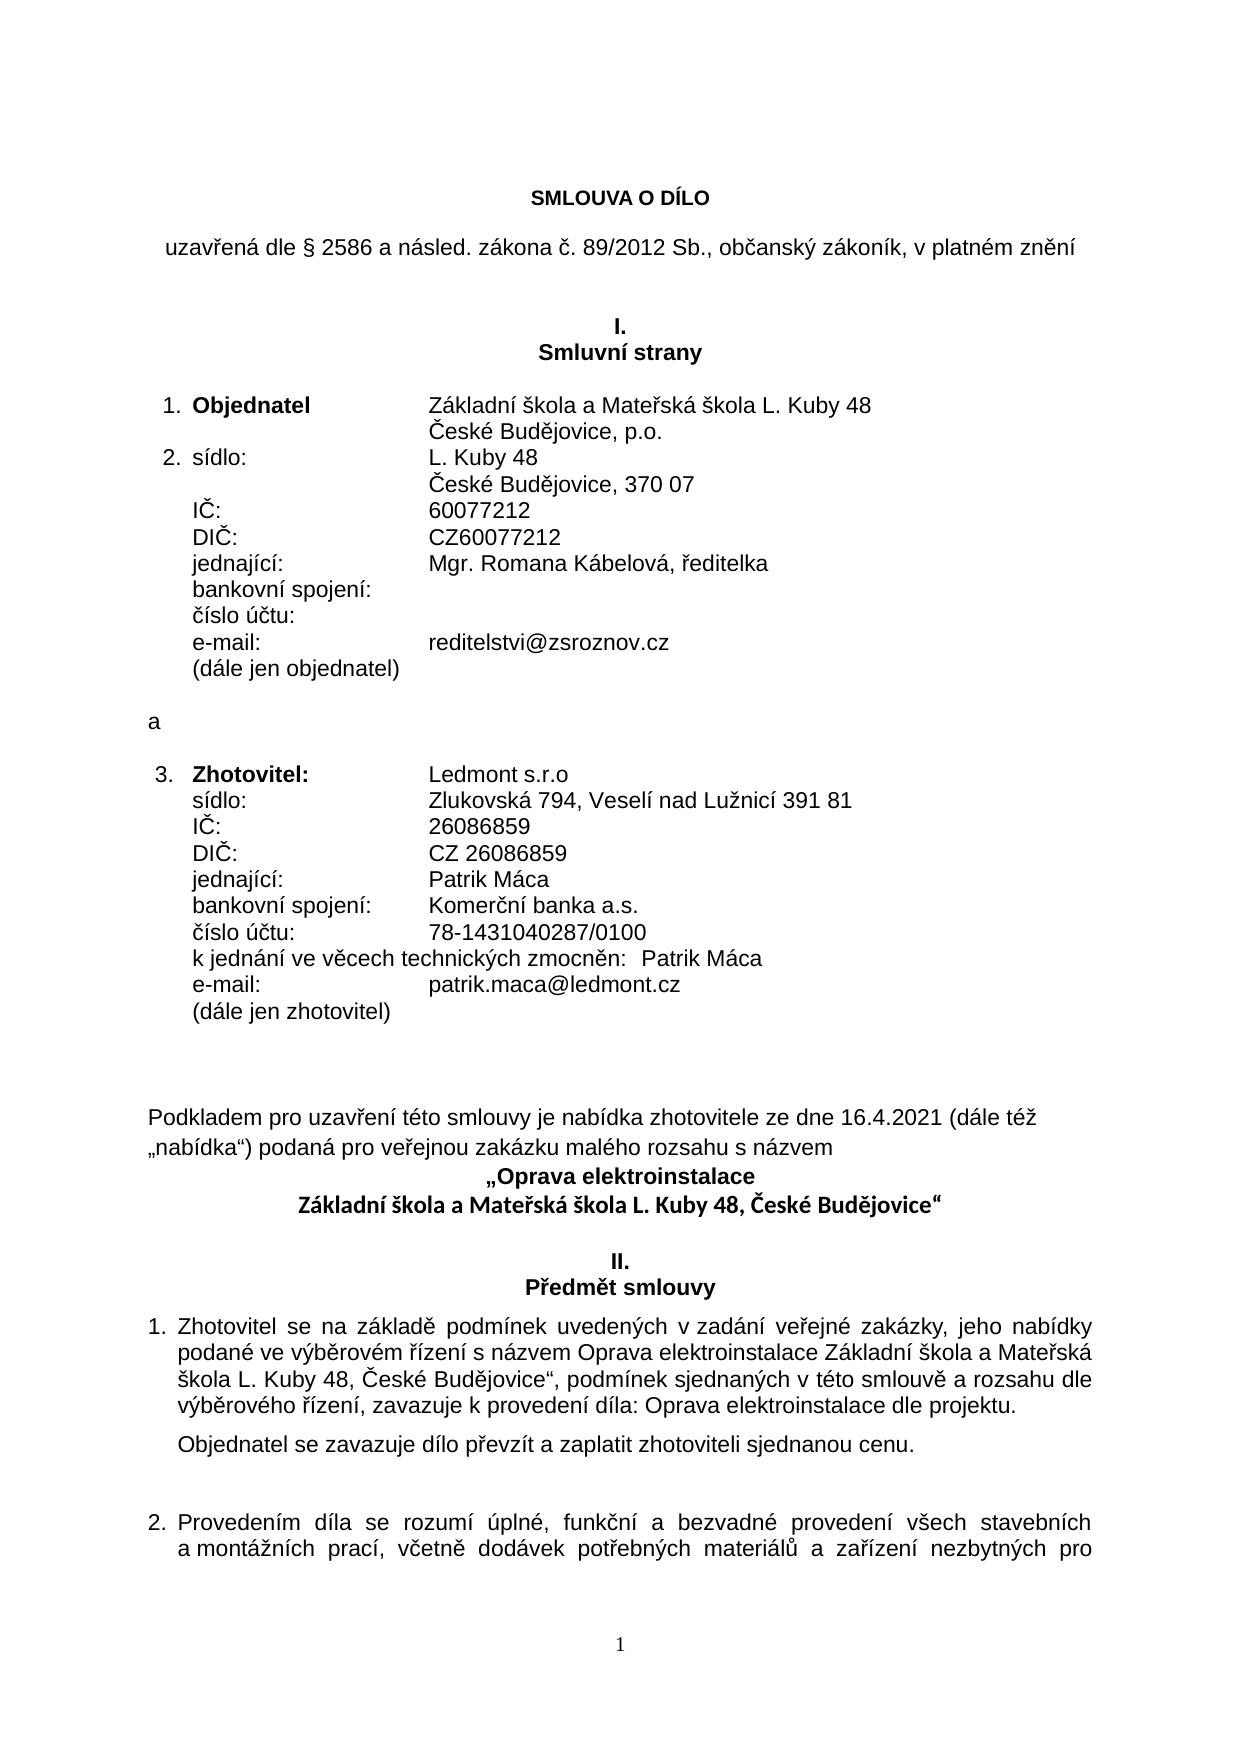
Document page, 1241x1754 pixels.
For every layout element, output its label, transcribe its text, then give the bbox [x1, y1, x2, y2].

text DIČ: CZ60077212 [148, 523, 1093, 550]
text e-mail: reditelstvi@zsroznov.cz [192, 629, 1093, 655]
text II. [148, 1248, 1093, 1274]
text IČ: 60077212 [148, 497, 1093, 523]
list Zhotovitel se na základě podmínek uvedených v zadání veřejné zakázky, jeho nabídky podané ve výběrovém řízení s názvem Oprava elektroinstalace Základní škola a Mateřská škola L. Kuby 48, České Budějovice“, podmínek sjednaných v této smlouvě a rozsahu dle výběrového řízení, zavazuje k provedení díla: Oprava elektroinstalace dle projektu. [148, 1313, 1093, 1418]
text I. [148, 313, 1093, 339]
text uzavřená dle § 2586 a násled. zákona č. 89/2012 Sb., občanský zákoník, v platném znění [148, 233, 1093, 260]
text (dále jen objednatel) [148, 655, 1093, 682]
text SMLOUVA O DÍLO [148, 186, 1093, 209]
text e-mail: patrik.maca@ledmont.cz [192, 971, 1093, 998]
text číslo účtu: 78-1431040287/0100 [192, 919, 1093, 945]
text Podkladem pro uzavření této smlouvy je nabídka zhotovitele ze dne 16.4.2021 (dále též „nabídka“) podaná pro veřejnou zakázku malého rozsahu s názvem [148, 1102, 1093, 1160]
text sídlo: Zlukovská 794, Veselí nad Lužnicí 391 81 [192, 787, 1093, 813]
text DIČ: CZ 26086859 [192, 840, 1093, 866]
text bankovní spojení: Komerční banka a.s. [192, 892, 1093, 919]
text „Oprava elektroinstalace [148, 1160, 1093, 1189]
text (dále jen zhotovitel) [192, 998, 1093, 1024]
text a [148, 708, 1093, 734]
list Zhotovitel: Ledmont s.r.o [154, 761, 1093, 787]
list Objednatel Základní škola a Mateřská škola L. Kuby 48 [162, 392, 1093, 418]
text Předmět smlouvy [148, 1274, 1093, 1300]
text České Budějovice, p.o. [428, 418, 1093, 444]
text číslo účtu: [192, 602, 1093, 629]
text bankovní spojení: [192, 576, 1093, 602]
text jednající: Patrik Máca [192, 866, 1093, 892]
list sídlo: L. Kuby 48 [162, 444, 1093, 471]
text k jednání ve věcech technických zmocněn: Patrik Máca [192, 945, 1093, 971]
text Základní škola a Mateřská škola L. Kuby 48, České Budějovice“ [148, 1189, 1093, 1219]
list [148, 1508, 1093, 1561]
text Smluvní strany [148, 339, 1093, 365]
text České Budějovice, 370 07 [148, 471, 1093, 497]
text jednající: Mgr. Romana Kábelová, ředitelka [148, 550, 1093, 576]
text Objednatel se zavazuje dílo převzít a zaplatit zhotoviteli sjednanou cenu. [148, 1431, 1093, 1457]
text IČ: 26086859 [192, 813, 1093, 840]
